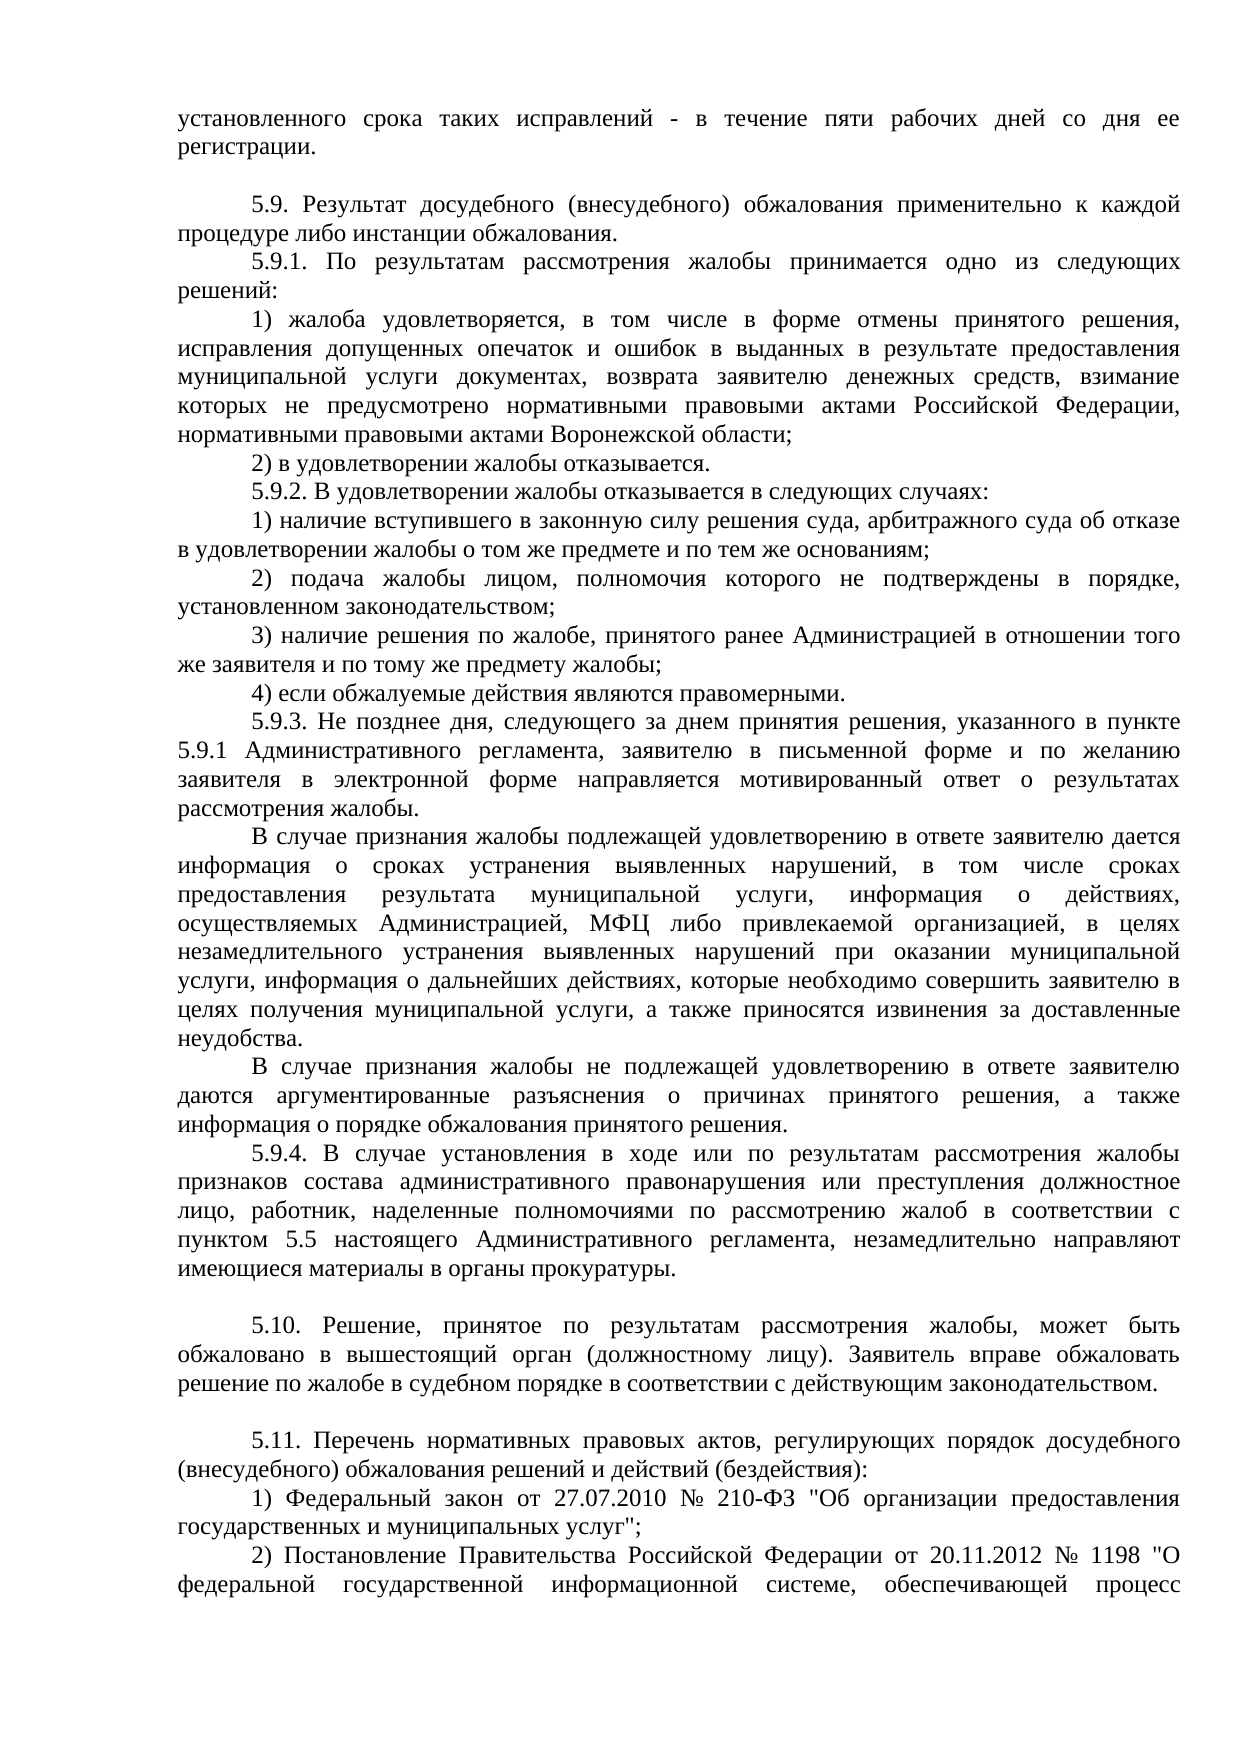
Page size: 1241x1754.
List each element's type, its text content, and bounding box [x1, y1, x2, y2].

text 1) наличие вступившего в законную силу решения суда, арбитражного суда об отказе в удовлетворении жалобы о том же предмете и по тем же основаниям; [177, 505, 1181, 563]
text 4) если обжалуемые действия являются правомерными. [177, 678, 1181, 706]
text В случае признания жалобы не подлежащей удовлетворению в ответе заявителю даются аргументированные разъяснения о причинах принятого решения, а также информация о порядке обжалования принятого решения. [177, 1051, 1181, 1138]
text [177, 1540, 1181, 1598]
text 5.9.4. В случае установления в ходе или по результатам рассмотрения жалобы признаков состава административного правонарушения или преступления должностное лицо, работник, наделенные полномочиями по рассмотрению жалоб в соответствии с пунктом 5.5 настоящего Административного регламента, незамедлительно направляют имеющиеся материалы в органы прокуратуры. [177, 1138, 1181, 1281]
text 5.9.1. По результатам рассмотрения жалобы принимается одно из следующих решений: [177, 246, 1181, 304]
text 5.9.3. Не позднее дня, следующего за днем принятия решения, указанного в пункте 5.9.1 Административного регламента, заявителю в письменной форме и по желанию заявителя в электронной форме направляется мотивированный ответ о результатах рассмотрения жалобы. [177, 706, 1181, 821]
text 1) жалоба удовлетворяется, в том числе в форме отмены принятого решения, исправления допущенных опечаток и ошибок в выданных в результате предоставления муниципальной услуги документах, возврата заявителю денежных средств, взимание которых не предусмотрено нормативными правовыми актами Российской Федерации, нормативными правовыми актами Воронежской области; [177, 304, 1181, 448]
text 3) наличие решения по жалобе, принятого ранее Администрацией в отношении того же заявителя и по тому же предмету жалобы; [177, 620, 1181, 678]
text 2) в удовлетворении жалобы отказывается. [177, 448, 1181, 476]
text 5.10. Решение, принятое по результатам рассмотрения жалобы, может быть обжаловано в вышестоящий орган (должностному лицу). Заявитель вправе обжаловать решение по жалобе в судебном порядке в соответствии с действующим законодательством. [177, 1310, 1181, 1396]
text В случае признания жалобы подлежащей удовлетворению в ответе заявителю дается информация о сроках устранения выявленных нарушений, в том числе сроках предоставления результата муниципальной услуги, информация о действиях, осуществляемых Администрацией, МФЦ либо привлекаемой организацией, в целях незамедлительного устранения выявленных нарушений при оказании муниципальной услуги, информация о дальнейших действиях, которые необходимо совершить заявителю в целях получения муниципальной услуги, а также приносятся извинения за доставленные неудобства. [177, 821, 1181, 1051]
text 5.9.2. В удовлетворении жалобы отказывается в следующих случаях: [177, 476, 1181, 505]
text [177, 103, 1181, 160]
text 5.11. Перечень нормативных правовых актов, регулирующих порядок досудебного (внесудебного) обжалования решений и действий (бездействия): [177, 1425, 1181, 1483]
text 1) Федеральный закон от 27.07.2010 № 210-ФЗ "Об организации предоставления государственных и муниципальных услуг"; [177, 1483, 1181, 1540]
text 2) подача жалобы лицом, полномочия которого не подтверждены в порядке, установленном законодательством; [177, 563, 1181, 620]
text 5.9. Результат досудебного (внесудебного) обжалования применительно к каждой процедуре либо инстанции обжалования. [177, 189, 1181, 246]
